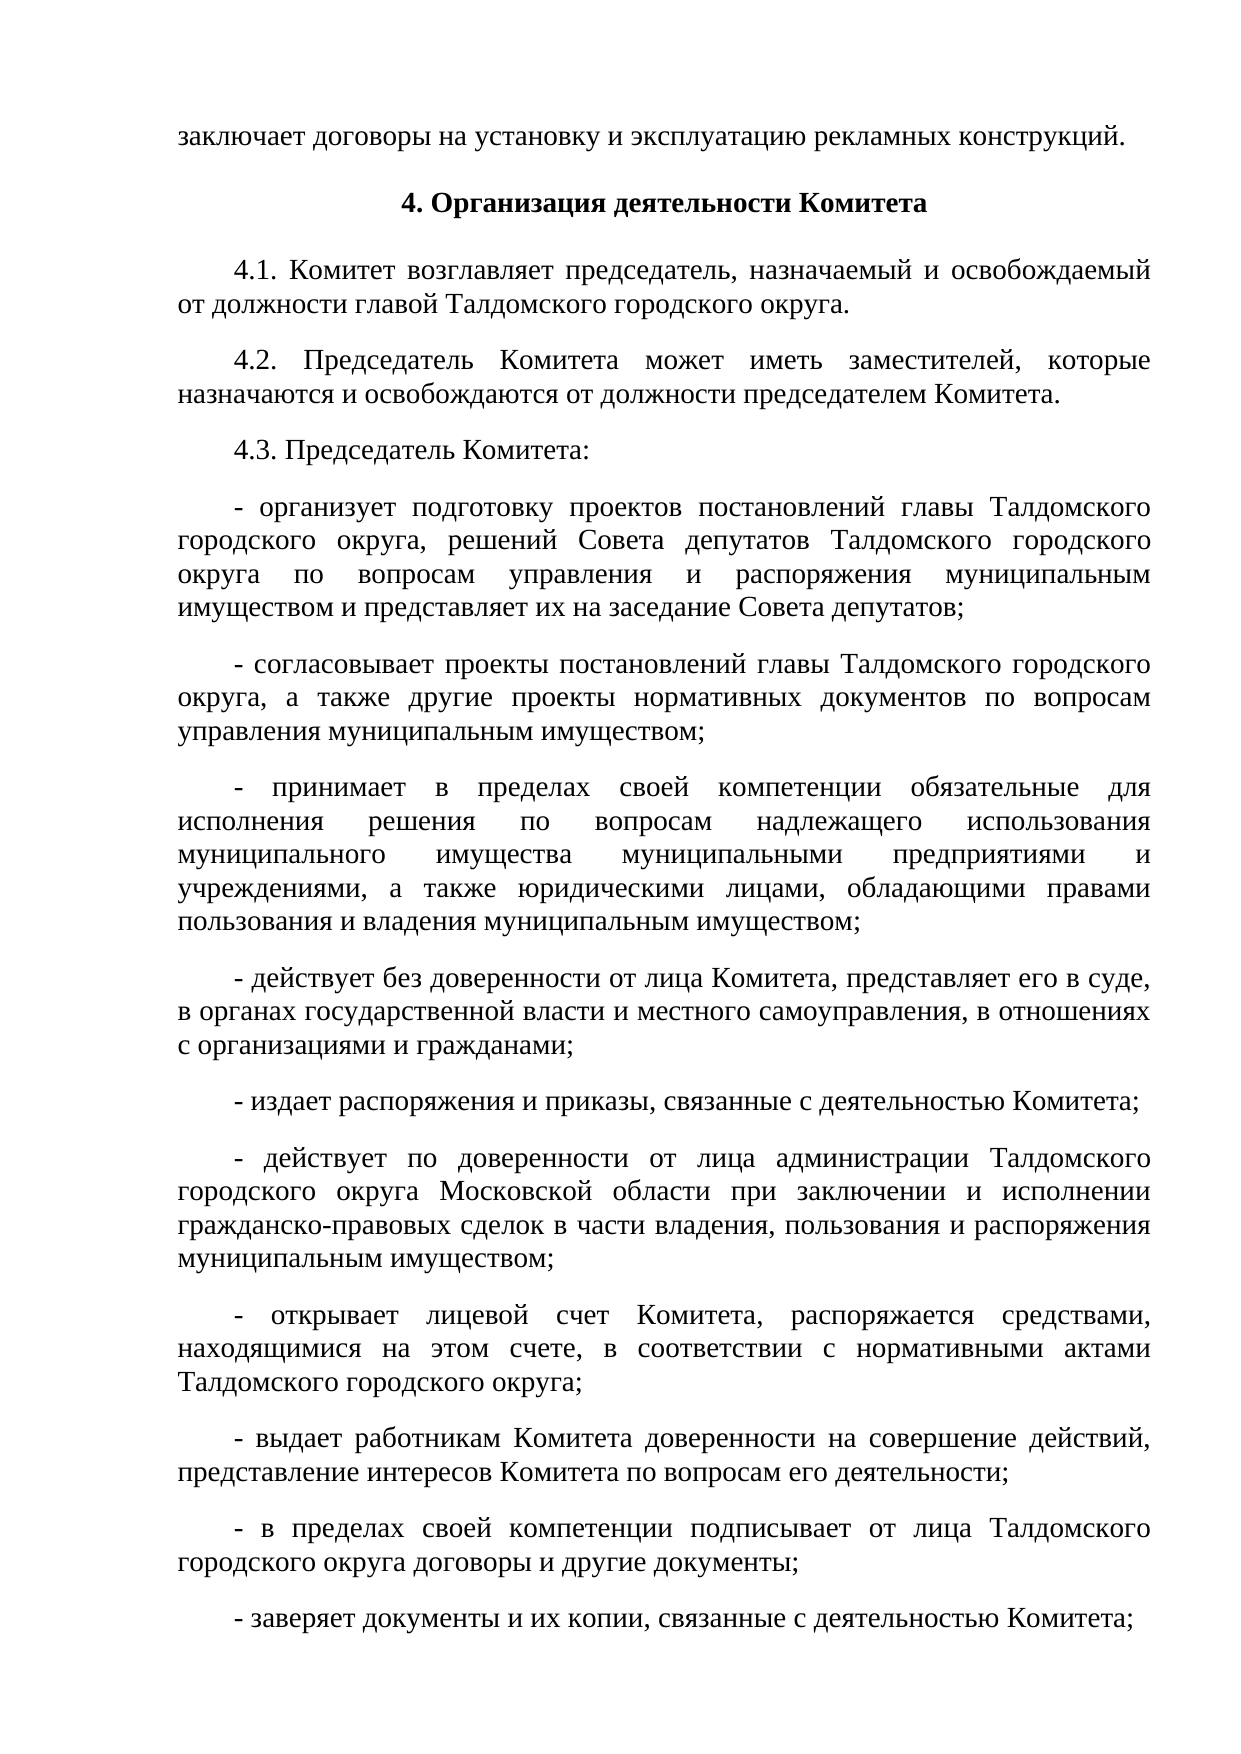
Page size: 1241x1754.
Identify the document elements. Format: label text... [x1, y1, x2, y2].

text - действует без доверенности от лица Комитета, представляет его в суде, в органах государственной власти и местного самоуправления, в отношениях с организациями и гражданами; [177, 960, 1152, 1061]
text - организует подготовку проектов постановлений главы Талдомского городского округа, решений Совета депутатов Талдомского городского округа по вопросам управления и распоряжения муниципальным имуществом и представляет их на заседание Совета депутатов; [177, 489, 1152, 623]
text 4.2. Председатель Комитета может иметь заместителей, которые назначаются и освобождаются от должности председателем Комитета. [177, 342, 1152, 409]
text - заверяет документы и их копии, связанные с деятельностью Комитета; [177, 1601, 1152, 1634]
text 4.3. Председатель Комитета: [177, 432, 1152, 466]
text - открывает лицевой счет Комитета, распоряжается средствами, находящимися на этом счете, в соответствии с нормативными актами Талдомского городского округа; [177, 1297, 1152, 1398]
title 4. Организация деятельности Комитета [177, 185, 1152, 219]
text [177, 118, 1152, 152]
text - в пределах своей компетенции подписывает от лица Талдомского городского округа договоры и другие документы; [177, 1511, 1152, 1578]
text - издает распоряжения и приказы, связанные с деятельностью Комитета; [177, 1083, 1152, 1117]
text - выдает работникам Комитета доверенности на совершение действий, представление интересов Комитета по вопросам его деятельности; [177, 1421, 1152, 1488]
text - согласовывает проекты постановлений главы Талдомского городского округа, а также другие проекты нормативных документов по вопросам управления муниципальным имуществом; [177, 646, 1152, 746]
text - действует по доверенности от лица администрации Талдомского городского округа Московской области при заключении и исполнении гражданско-правовых сделок в части владения, пользования и распоряжения муниципальным имуществом; [177, 1140, 1152, 1274]
text 4.1. Комитет возглавляет председатель, назначаемый и освобождаемый от должности главой Талдомского городского округа. [177, 252, 1152, 319]
text - принимает в пределах своей компетенции обязательные для исполнения решения по вопросам надлежащего использования муниципального имущества муниципальными предприятиями и учреждениями, а также юридическими лицами, обладающими правами пользования и владения муниципальным имуществом; [177, 769, 1152, 937]
